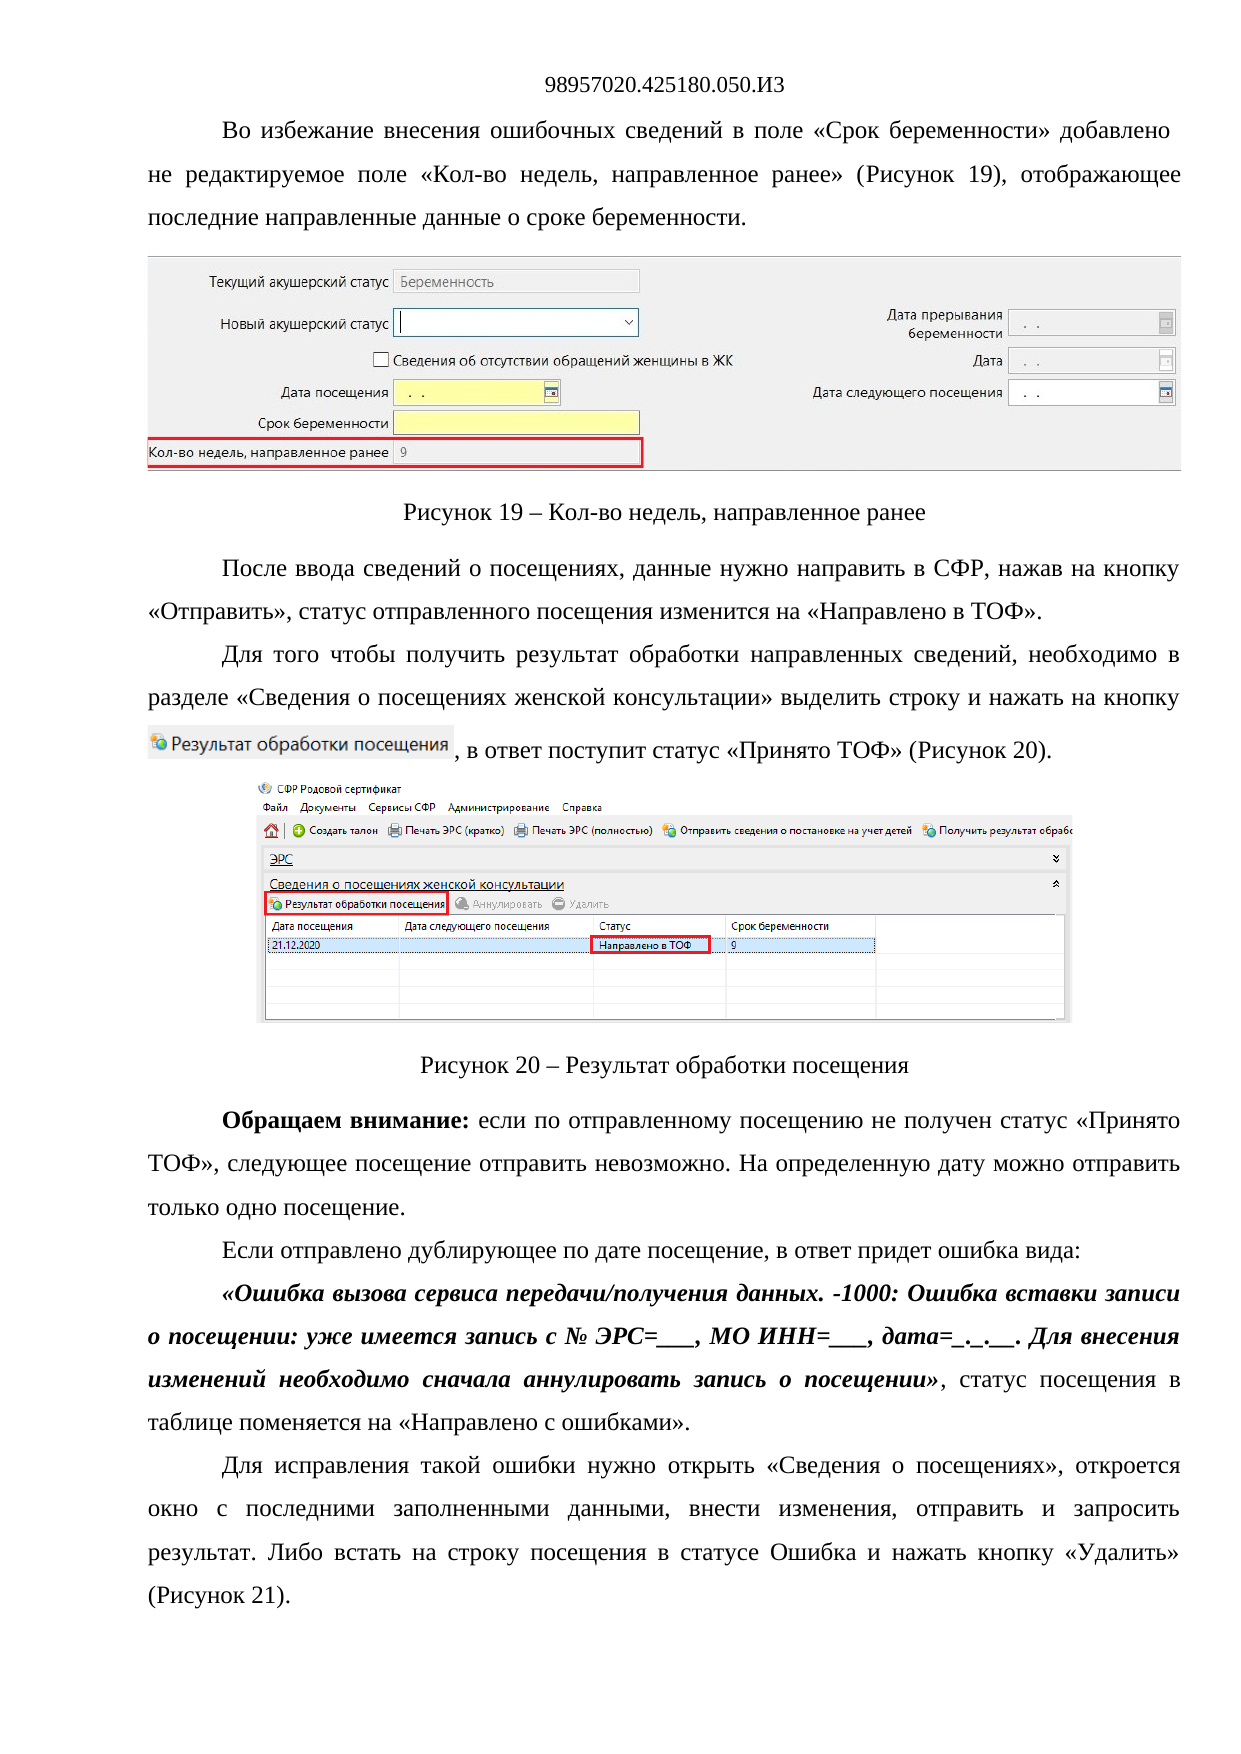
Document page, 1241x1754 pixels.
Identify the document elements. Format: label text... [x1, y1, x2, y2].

picture [147, 245, 1182, 471]
picture [256, 778, 1073, 1023]
text Если отправлено дублирующее по дате посещение, в ответ придет ошибка вида: [148, 1235, 1181, 1263]
text Для исправления такой ошибки нужно открыть «Сведения о посещениях», откроется окно с последними заполненными данными, внести изменения, отправить и запросить результат. Либо встать на строку посещения в статусе Ошибка и нажать кнопку «Удалить» (Рисунок 21). [148, 1450, 1181, 1608]
text Для того чтобы получить результат обработки направленных сведений, необходимо в разделе «Сведения о посещениях женской консультации» выделить строку и нажать на кнопку , в ответ поступит статус «Принято ТОФ» (Рисунок 20). [148, 639, 1181, 764]
text Рисунок 19 – Кол-во недель, направленное ранее [148, 497, 1181, 526]
text Рисунок 20 – Результат обработки посещения [148, 1050, 1181, 1078]
text После ввода сведений о посещениях, данные нужно направить в СФР, нажав на кнопку «Отправить», статус отправленного посещения изменится на «Направлено в ТОФ». [148, 553, 1181, 625]
text Обращаем внимание: если по отправленному посещению не получен статус «Принято ТОФ», следующее посещение отправить невозможно. На определенную дату можно отправить только одно посещение. [148, 1105, 1181, 1220]
text «Ошибка вызова сервиса передачи/получения данных. -1000: Ошибка вставки записи о посещении: уже имеется запись с № ЭРС=___, МО ИНН=___, дата=_._.__. Для внесения изменений необходимо сначала аннулировать запись о посещении», статус посещения в таблице поменяется на «Направлено с ошибками». [148, 1278, 1181, 1436]
text Во избежание внесения ошибочных сведений в поле «Срок беременности» добавлено не редактируемое поле «Кол-во недель, направленное ранее» (Рисунок 19), отображающее последние направленные данные о сроке беременности. [148, 116, 1181, 231]
picture [147, 725, 454, 759]
